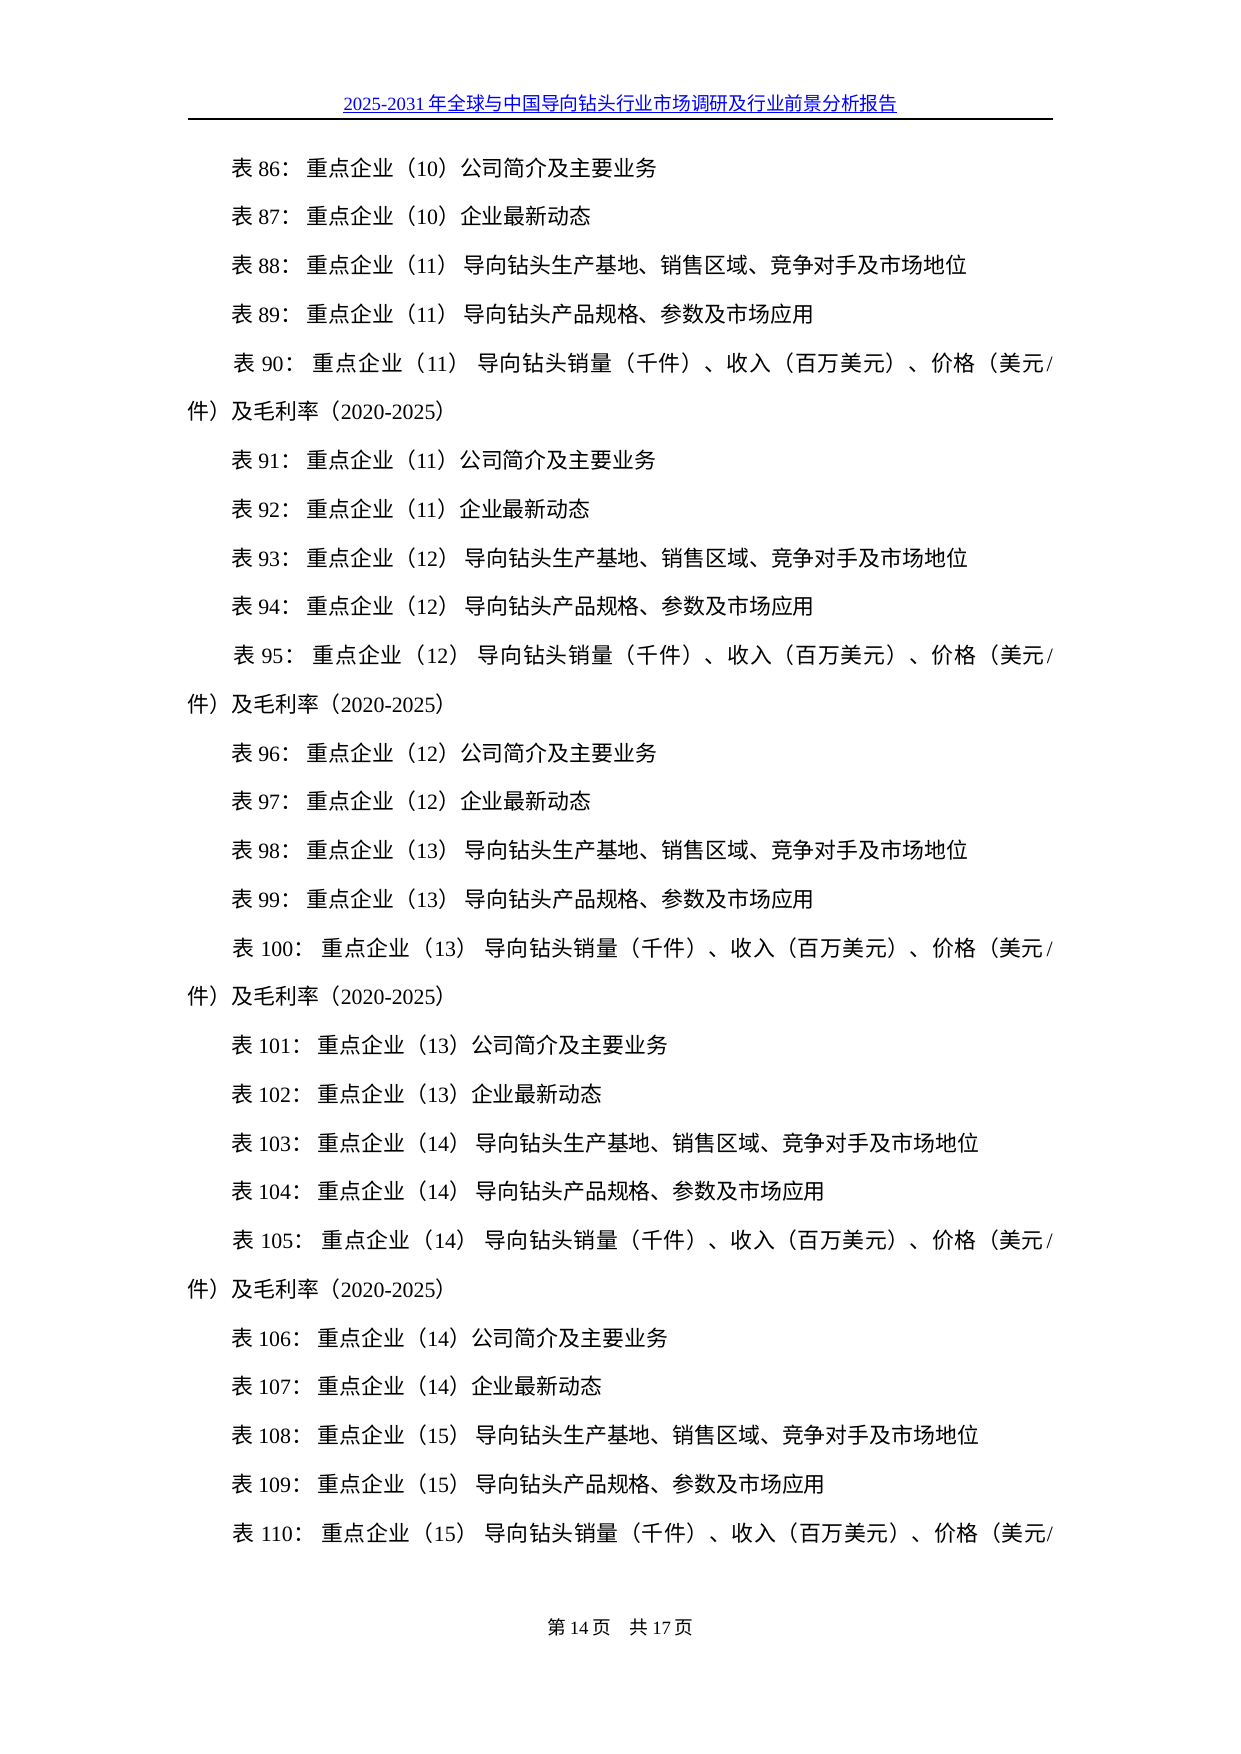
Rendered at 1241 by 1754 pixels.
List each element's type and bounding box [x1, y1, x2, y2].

text [187, 150, 1053, 1548]
